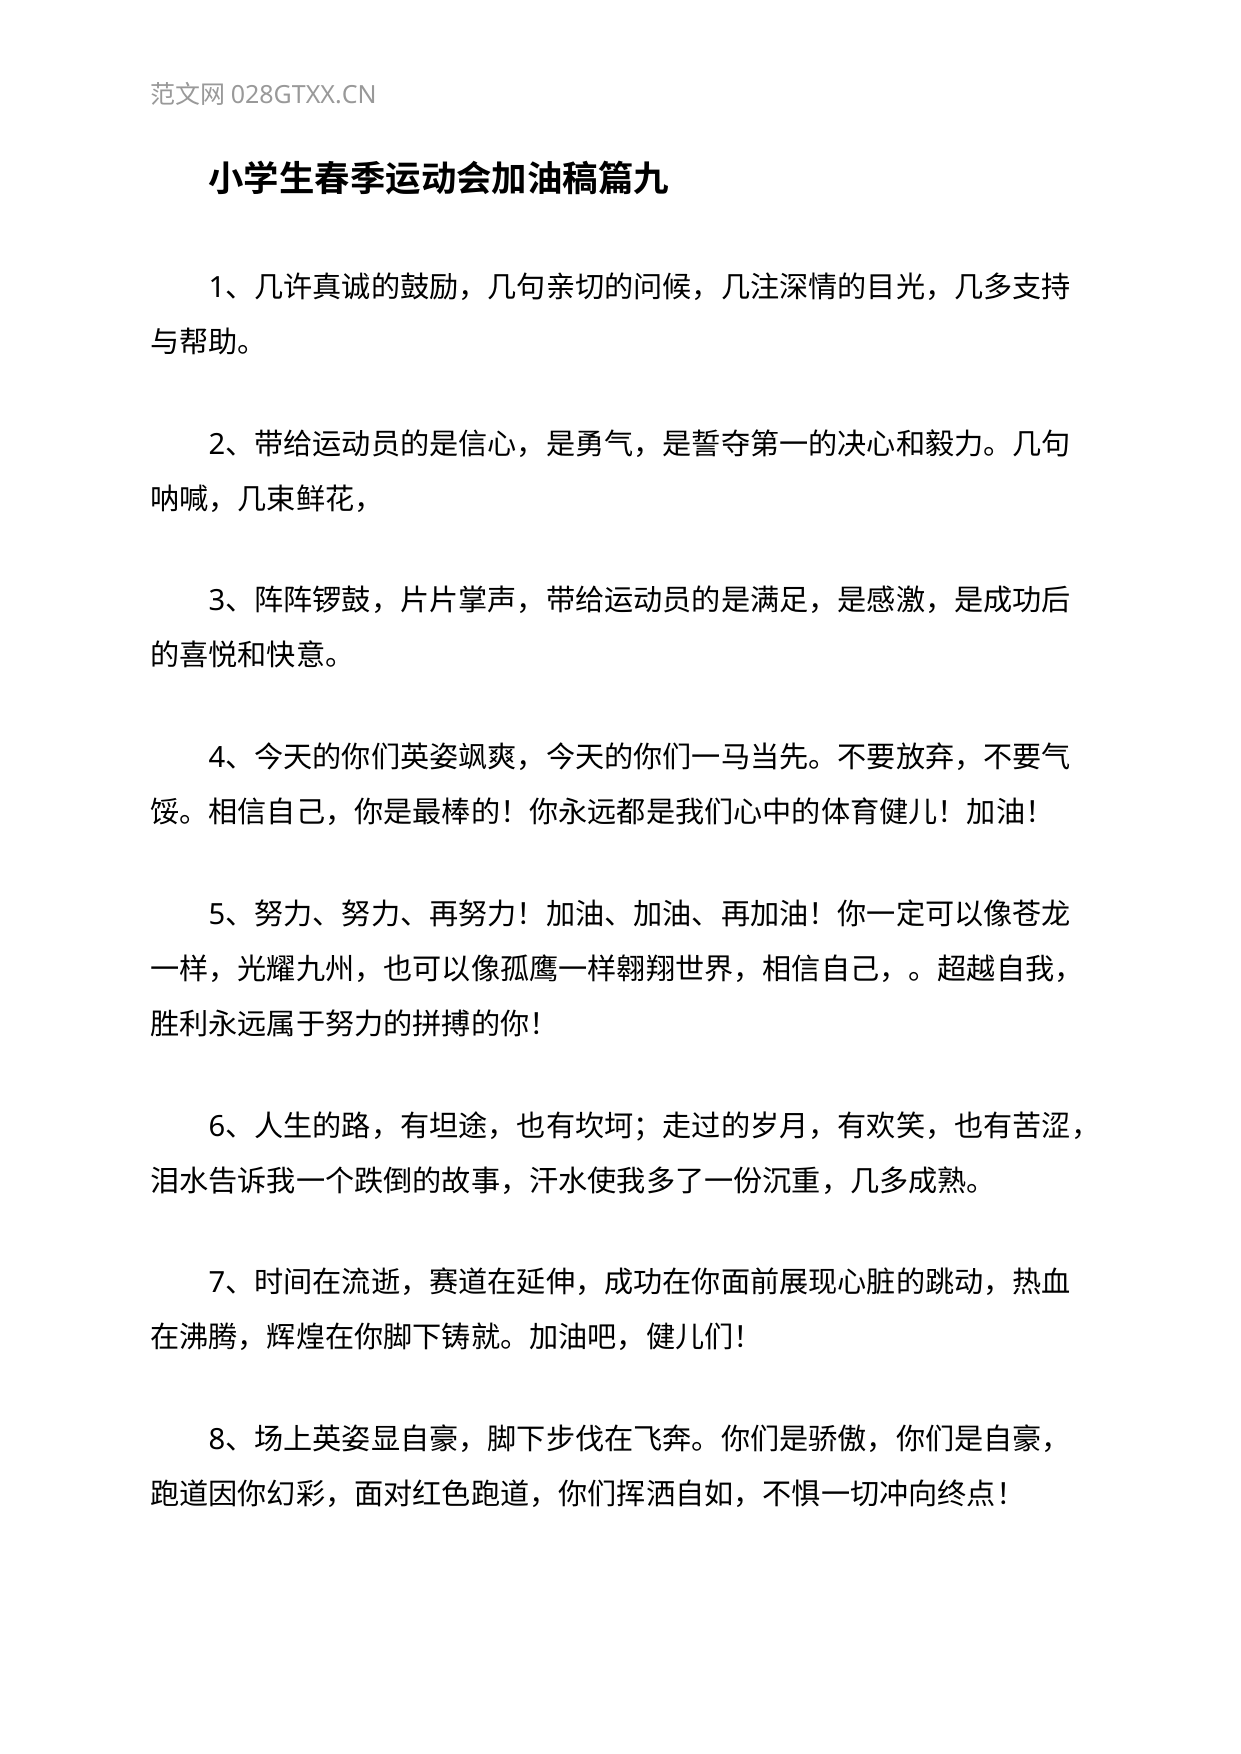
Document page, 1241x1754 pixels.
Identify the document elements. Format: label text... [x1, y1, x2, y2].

text 小学生春季运动会加油稿篇九 [150, 150, 1090, 201]
text 3、阵阵锣鼓，片片掌声，带给运动员的是满足，是感激，是成功后的喜悦和快意。 [150, 577, 1090, 674]
text 7、时间在流逝，赛道在延伸，成功在你面前展现心脏的跳动，热血在沸腾，辉煌在你脚下铸就。加油吧，健儿们！ [150, 1259, 1090, 1356]
text 5、努力、努力、再努力！加油、加油、再加油！你一定可以像苍龙一样，光耀九州，也可以像孤鹰一样翱翔世界，相信自己，。超越自我，胜利永远属于努力的拼搏的你！ [150, 891, 1090, 1043]
text 2、带给运动员的是信心，是勇气，是誓夺第一的决心和毅力。几句呐喊，几束鲜花， [150, 420, 1090, 517]
text 6、人生的路，有坦途，也有坎坷；走过的岁月，有欢笑，也有苦涩，泪水告诉我一个跌倒的故事，汗水使我多了一份沉重，几多成熟。 [150, 1102, 1090, 1199]
text 8、场上英姿显自豪，脚下步伐在飞奔。你们是骄傲，你们是自豪，跑道因你幻彩，面对红色跑道，你们挥洒自如，不惧一切冲向终点！ [150, 1416, 1090, 1513]
text 4、今天的你们英姿飒爽，今天的你们一马当先。不要放弃，不要气馁。相信自己，你是最棒的！你永远都是我们心中的体育健儿！加油！ [150, 734, 1090, 831]
text 1、几许真诚的鼓励，几句亲切的问候，几注深情的目光，几多支持与帮助。 [150, 263, 1090, 361]
